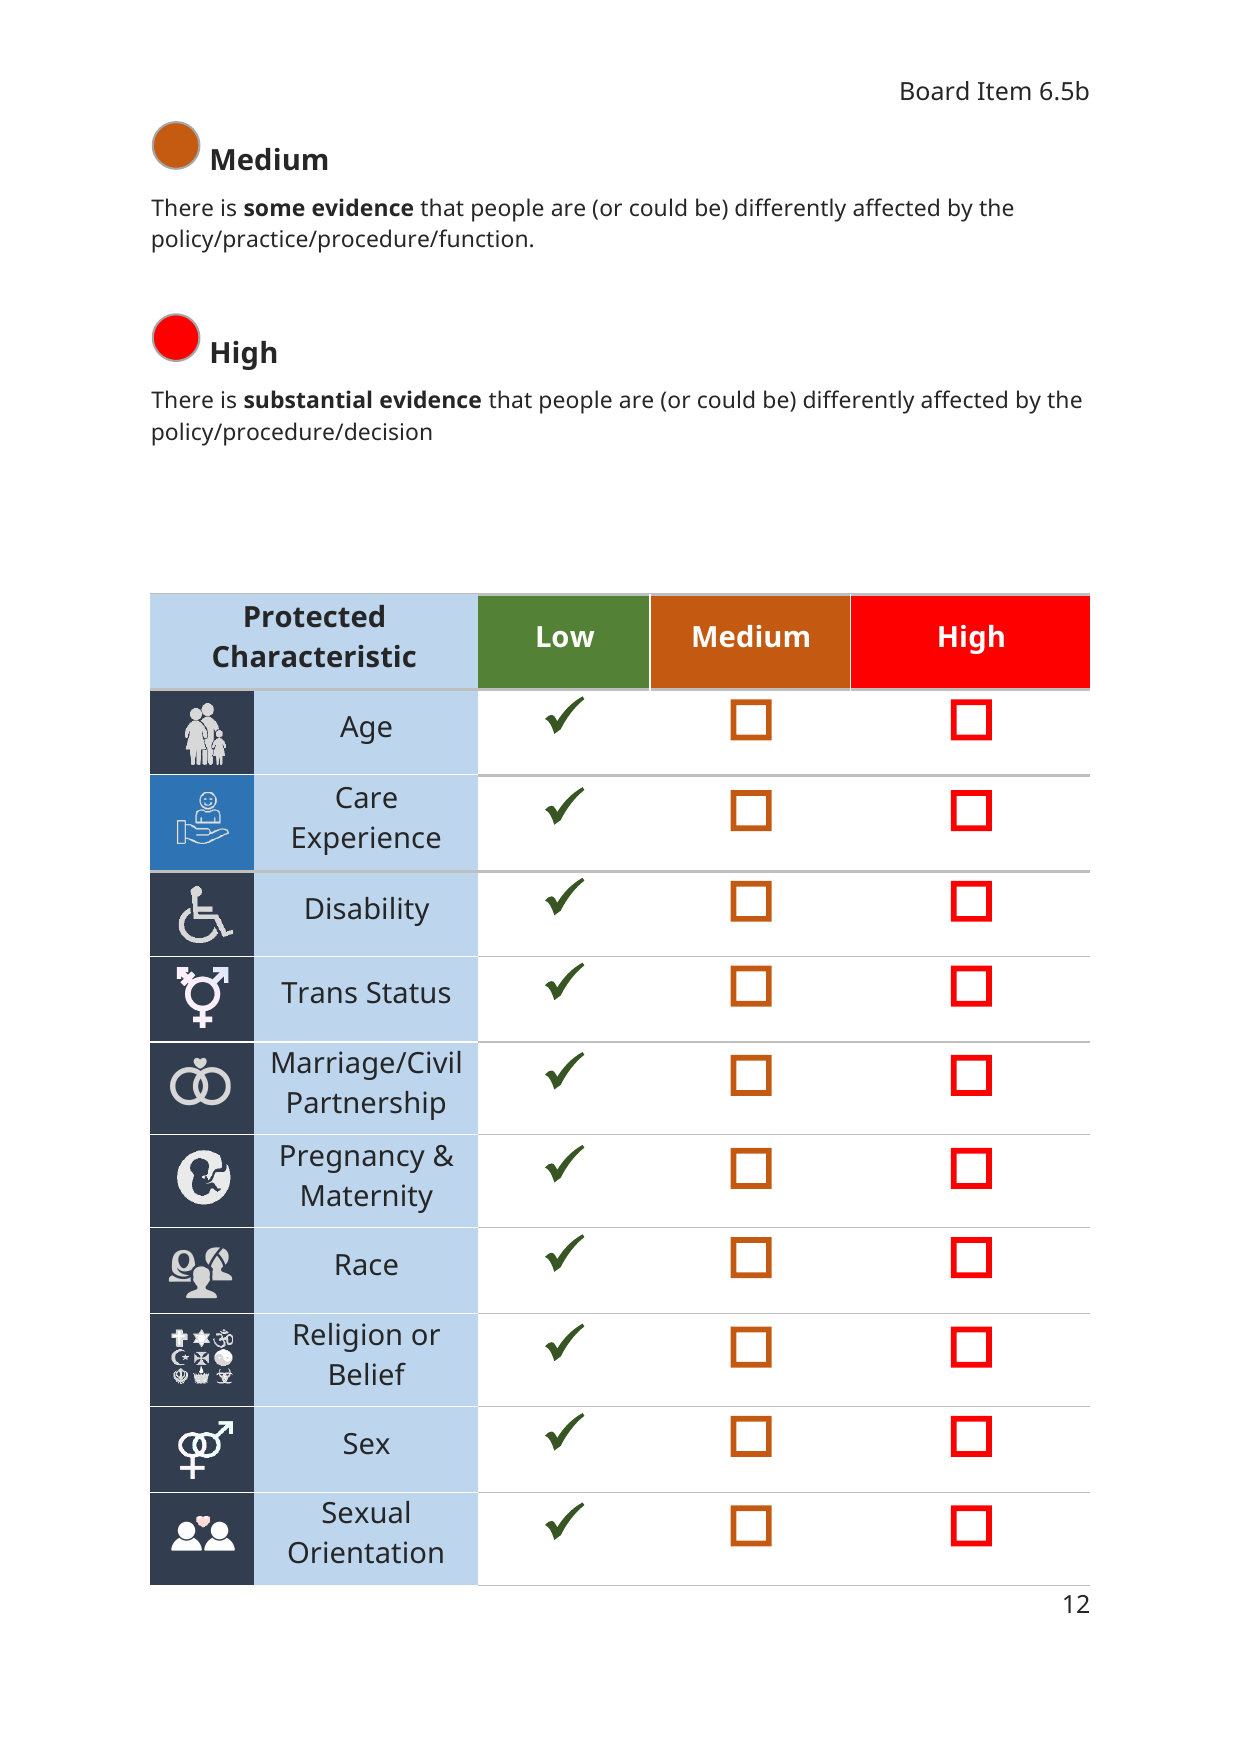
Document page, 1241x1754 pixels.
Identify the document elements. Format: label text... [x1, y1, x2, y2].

picture [162, 777, 243, 858]
table_header Low [478, 596, 649, 688]
table_cell [150, 957, 254, 1041]
text High [151, 313, 1090, 372]
table_cell [150, 1043, 254, 1134]
table_cell [150, 873, 254, 956]
table_cell Marriage/Civil Partnership [254, 1043, 478, 1134]
table_cell [150, 1407, 254, 1492]
table_header High [851, 596, 1090, 688]
text There is substantial evidence that people are (or could be) differently affected by the policy/procedure/decision [151, 384, 1090, 447]
table_header Medium [651, 596, 850, 688]
table_cell [150, 775, 254, 870]
table_cell [150, 1314, 254, 1406]
table_cell [150, 1228, 254, 1313]
table_cell Race [254, 1228, 478, 1313]
table_cell [150, 691, 254, 774]
table_cell Sexual Orientation [254, 1493, 478, 1585]
table_cell Care Experience [254, 775, 478, 870]
text There is some evidence that people are (or could be) differently affected by the policy/practice/procedure/function. [151, 191, 1090, 254]
table_cell Religion or Belief [254, 1314, 478, 1406]
table_cell Pregnancy & Maternity [254, 1135, 478, 1227]
table_cell Sex [254, 1407, 478, 1492]
table_cell [150, 1135, 254, 1227]
table_cell Age [254, 691, 478, 774]
table_cell Trans Status [254, 957, 478, 1041]
table_cell Disability [254, 873, 478, 956]
text Medium [151, 120, 1090, 179]
table_header Protected Characteristic [150, 594, 478, 688]
table_cell [150, 1493, 254, 1585]
table_cell [478, 957, 650, 1041]
